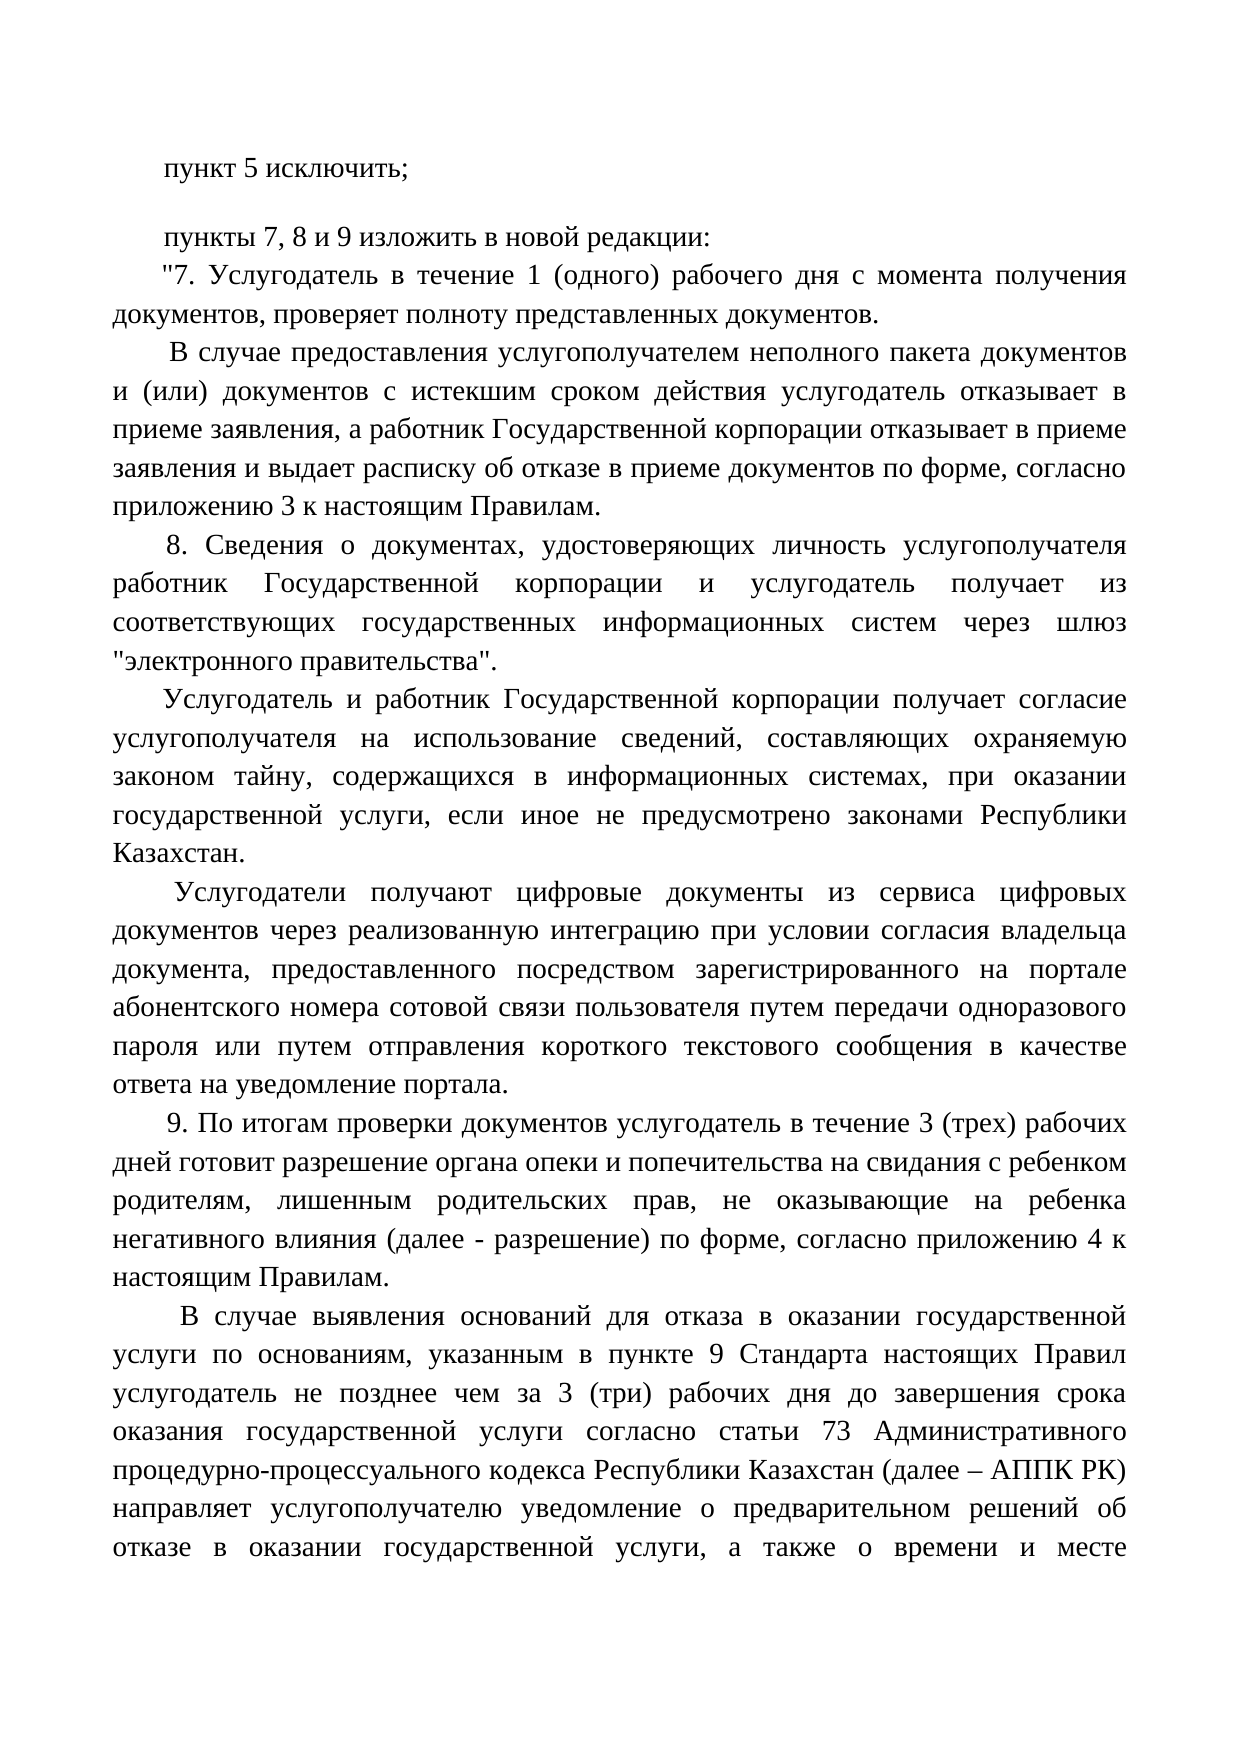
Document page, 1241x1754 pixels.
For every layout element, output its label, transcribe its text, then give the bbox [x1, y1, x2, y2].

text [112, 1298, 1128, 1563]
text 9. По итогам проверки документов услугодатель в течение 3 (трех) рабочих дней готовит разрешение органа опеки и попечительства на свидания с ребенком родителям, лишенным родительских прав, не оказывающие на ребенка негативного влияния (далее - разрешение) по форме, согласно приложению 4 к настоящим Правилам. [112, 1105, 1128, 1293]
text "7. Услугодатель в течение 1 (одного) рабочего дня с момента получения документов, проверяет полноту представленных документов. [112, 257, 1128, 329]
text пункт 5 исключить; [112, 150, 1128, 183]
text 8. Сведения о документах, удостоверяющих личность услугополучателя работник Государственной корпорации и услугодатель получает из соответствующих государственных информационных систем через шлюз "электронного правительства". [112, 527, 1128, 676]
text Услугодатель и работник Государственной корпорации получает согласие услугополучателя на использование сведений, составляющих охраняемую законом тайну, содержащихся в информационных системах, при оказании государственной услуги, если иное не предусмотрено законами Республики Казахстан. [112, 681, 1128, 869]
text В случае предоставления услугополучателем неполного пакета документов и (или) документов с истекшим сроком действия услугодатель отказывает в приеме заявления, а работник Государственной корпорации отказывает в приеме заявления и выдает расписку об отказе в приеме документов по форме, согласно приложению 3 к настоящим Правилам. [112, 334, 1128, 522]
text Услугодатели получают цифровые документы из сервиса цифровых документов через реализованную интеграцию при условии согласия владельца документа, предоставленного посредством зарегистрированного на портале абонентского номера сотовой связи пользователя путем передачи одноразового пароля или путем отправления короткого текстового сообщения в качестве ответа на уведомление портала. [112, 874, 1128, 1100]
text пункты 7, 8 и 9 изложить в новой редакции: [112, 219, 1128, 252]
